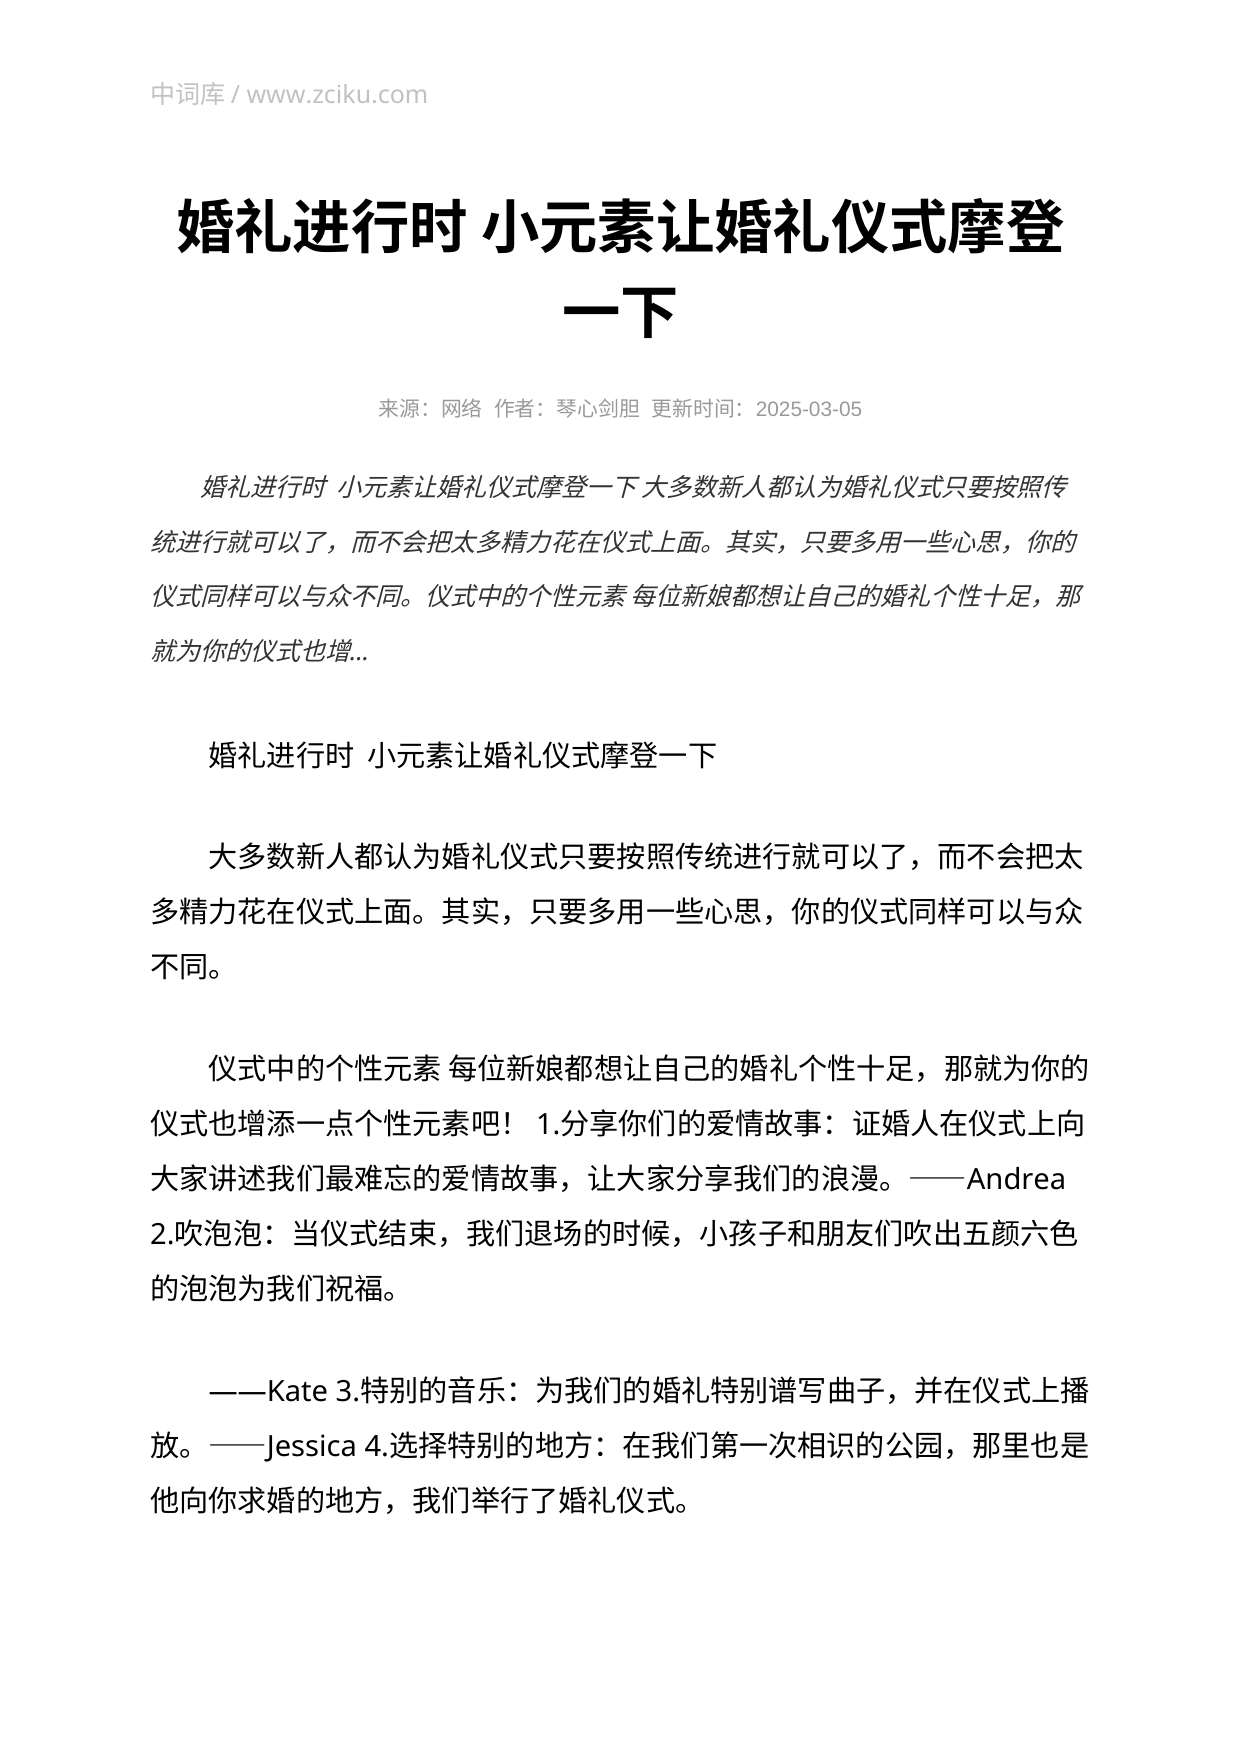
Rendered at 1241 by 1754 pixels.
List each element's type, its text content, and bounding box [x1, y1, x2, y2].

text 婚礼进行时 小元素让婚礼仪式摩登一下 大多数新人都认为婚礼仪式只要按照传统进行就可以了，而不会把太多精力花在仪式上面。其实，只要多用一些心思，你的仪式同样可以与众不同。仪式中的个性元素 每位新娘都想让自己的婚礼个性十足，那就为你的仪式也增... [150, 468, 1090, 667]
text 仪式中的个性元素 每位新娘都想让自己的婚礼个性十足，那就为你的仪式也增添一点个性元素吧！ 1.分享你们的爱情故事：证婚人在仪式上向大家讲述我们最难忘的爱情故事，让大家分享我们的浪漫。——Andrea 2.吹泡泡：当仪式结束，我们退场的时候，小孩子和朋友们吹出五颜六色的泡泡为我们祝福。 [150, 1046, 1090, 1308]
text 大多数新人都认为婚礼仪式只要按照传统进行就可以了，而不会把太多精力花在仪式上面。其实，只要多用一些心思，你的仪式同样可以与众不同。 [150, 834, 1090, 986]
text ——Kate 3.特别的音乐：为我们的婚礼特别谱写曲子，并在仪式上播放。——Jessica 4.选择特别的地方：在我们第一次相识的公园，那里也是他向你求婚的地方，我们举行了婚礼仪式。 [150, 1367, 1090, 1519]
subtitle 婚礼进行时 小元素让婚礼仪式摩登一下 [150, 181, 1090, 350]
text 来源：网络 作者：琴心剑胆 更新时间：2025-03-05 [150, 397, 1090, 421]
text 婚礼进行时 小元素让婚礼仪式摩登一下 [150, 732, 1090, 774]
